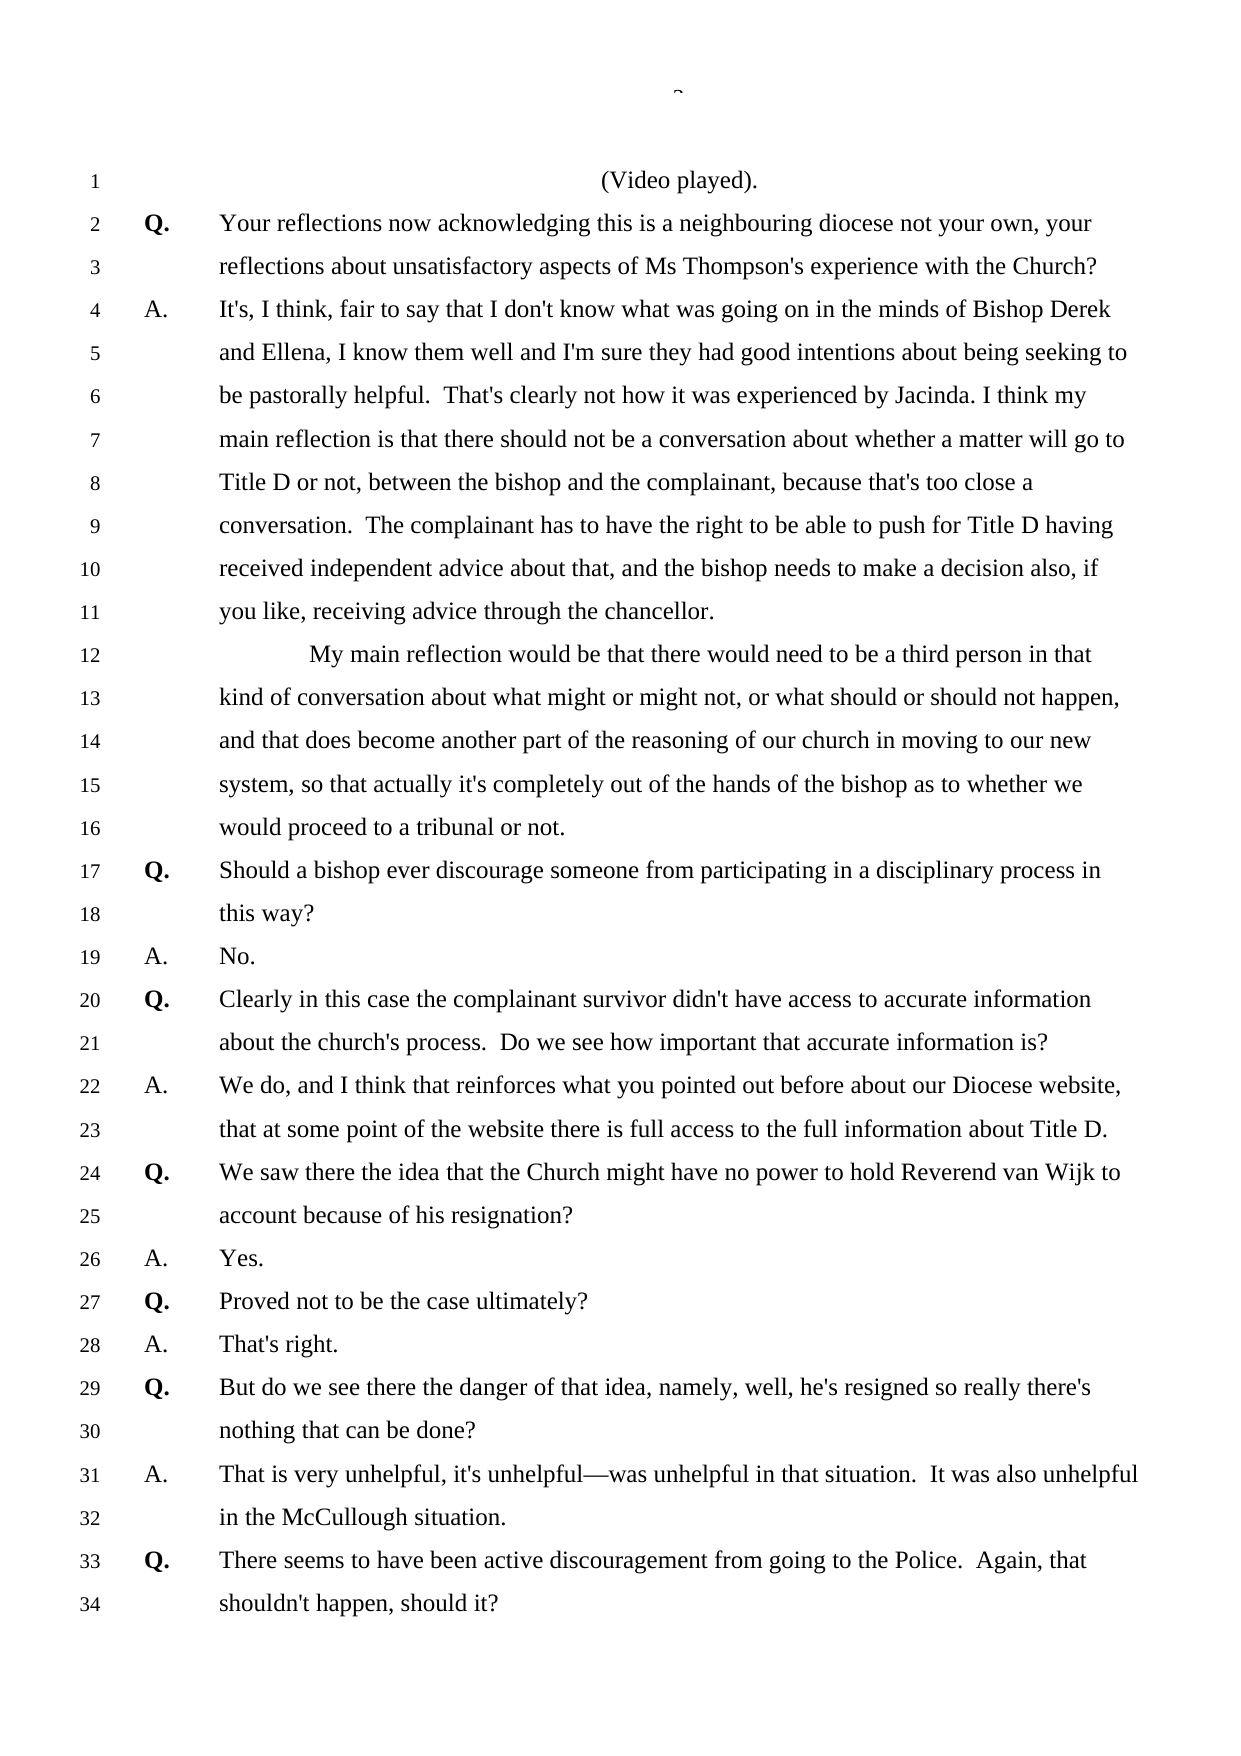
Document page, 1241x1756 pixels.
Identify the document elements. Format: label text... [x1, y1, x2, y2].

list account because of his resignation? [79, 1200, 1157, 1229]
list reflections about unsatisfactory aspects of Ms Thompson's experience with the Church? [90, 251, 1157, 280]
list that at some point of the website there is full access to the full information about Title D. [79, 1114, 1157, 1142]
list Q. Your reflections now acknowledging this is a neighbouring diocese not your own, your [90, 208, 1157, 237]
list A. That's right. [79, 1329, 1157, 1358]
list this way? [79, 898, 1157, 927]
list received independent advice about that, and the bishop needs to make a decision also, if [79, 553, 1157, 582]
list be pastorally helpful. That's clearly not how it was experienced by Jacinda. I think my [90, 380, 1157, 409]
list (Video played). [90, 165, 1157, 194]
list Title D or not, between the bishop and the complainant, because that's too close a [90, 467, 1157, 495]
list Q. Proved not to be the case ultimately? [79, 1286, 1157, 1315]
list and that does become another part of the reasoning of our church in moving to our new [79, 726, 1157, 754]
list Q. Clearly in this case the complainant survivor didn't have access to accurate information [79, 984, 1157, 1013]
list conversation. The complainant has to have the right to be able to push for Title D having [90, 510, 1157, 539]
list A. No. [79, 941, 1157, 970]
list A. That is very unhelpful, it's unhelpful—was unhelpful in that situation. It was also unhelpful [79, 1459, 1157, 1487]
list shouldn't happen, should it? [79, 1588, 1157, 1617]
list would proceed to a tribunal or not. [79, 812, 1157, 841]
list you like, receiving advice through the chancellor. [79, 596, 1157, 625]
list and Ellena, I know them well and I'm sure they had good intentions about being seeking to [90, 337, 1157, 366]
list Q. There seems to have been active discouragement from going to the Police. Again, that [79, 1545, 1157, 1574]
list My main reflection would be that there would need to be a third person in that [79, 639, 1157, 668]
list A. It's, I think, fair to say that I don't know what was going on in the minds of Bishop Derek [90, 294, 1157, 323]
list main reflection is that there should not be a conversation about whether a matter will go to [90, 424, 1157, 452]
list system, so that actually it's completely out of the hands of the bishop as to whether we [79, 769, 1157, 797]
list about the church's process. Do we see how important that accurate information is? [79, 1027, 1157, 1056]
list Q. But do we see there the danger of that idea, namely, well, he's resigned so really there's [79, 1372, 1157, 1401]
list A. Yes. [79, 1243, 1157, 1272]
list Q. Should a bishop ever discourage someone from participating in a disciplinary process in [79, 855, 1157, 884]
list A. We do, and I think that reinforces what you pointed out before about our Diocese website, [79, 1071, 1157, 1099]
list Q. We saw there the idea that the Church might have no power to hold Reverend van Wijk to [79, 1157, 1157, 1186]
list in the McCullough situation. [79, 1502, 1157, 1531]
list kind of conversation about what might or might not, or what should or should not happen, [79, 682, 1157, 711]
list nothing that can be done? [79, 1416, 1157, 1444]
